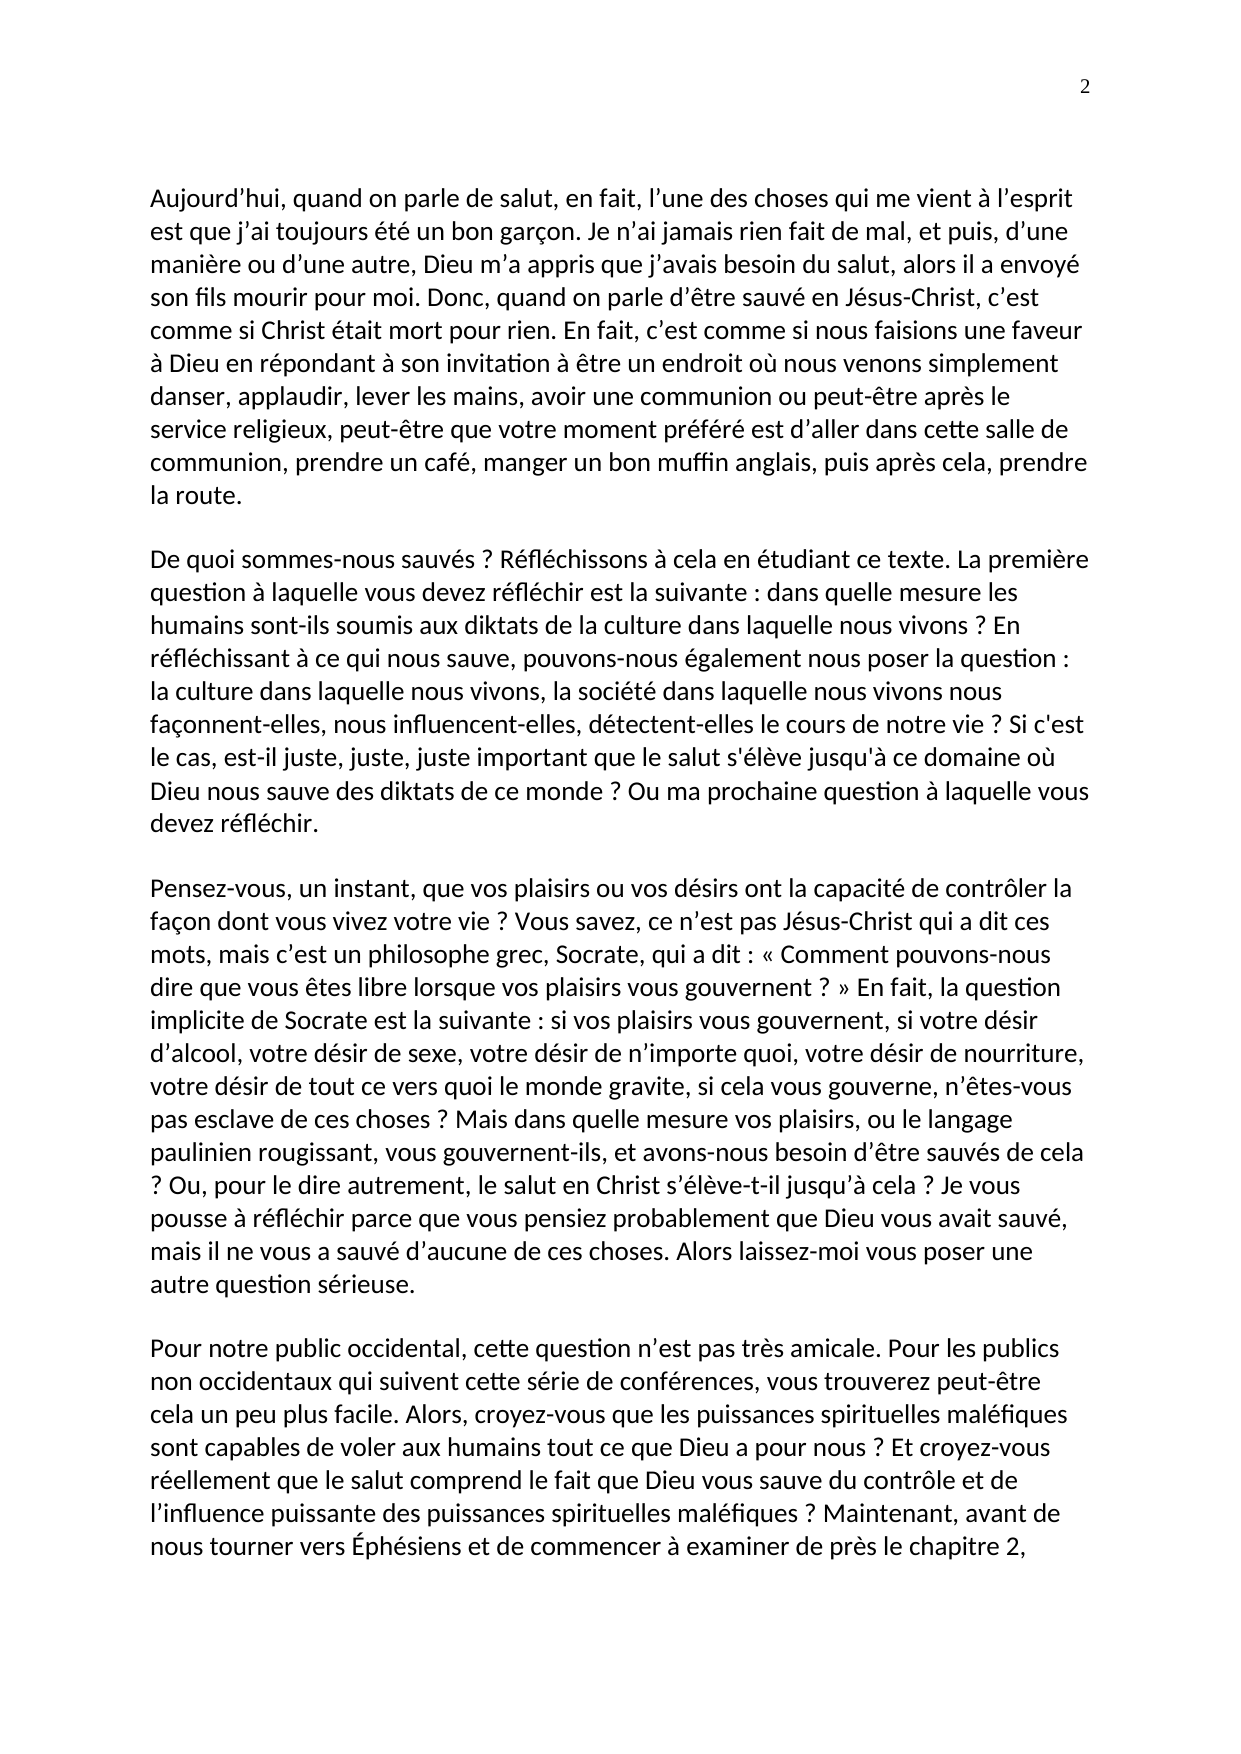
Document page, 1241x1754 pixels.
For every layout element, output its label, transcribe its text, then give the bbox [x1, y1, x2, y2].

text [150, 1331, 1090, 1562]
text Pensez-vous, un instant, que vos plaisirs ou vos désirs ont la capacité de contrôler la façon dont vous vivez votre vie ? Vous savez, ce n’est pas Jésus-Christ qui a dit ces mots, mais c’est un philosophe grec, Socrate, qui a dit : « Comment pouvons-nous dire que vous êtes libre lorsque vos plaisirs vous gouvernent ? » En fait, la question implicite de Socrate est la suivante : si vos plaisirs vous gouvernent, si votre désir d’alcool, votre désir de sexe, votre désir de n’importe quoi, votre désir de nourriture, votre désir de tout ce vers quoi le monde gravite, si cela vous gouverne, n’êtes-vous pas esclave de ces choses ? Mais dans quelle mesure vos plaisirs, ou le langage paulinien rougissant, vous gouvernent-ils, et avons-nous besoin d’être sauvés de cela ? Ou, pour le dire autrement, le salut en Christ s’élève-t-il jusqu’à cela ? Je vous pousse à réfléchir parce que vous pensiez probablement que Dieu vous avait sauvé, mais il ne vous a sauvé d’aucune de ces choses. Alors laissez-moi vous poser une autre question sérieuse. [150, 871, 1090, 1300]
text Aujourd’hui, quand on parle de salut, en fait, l’une des choses qui me vient à l’esprit est que j’ai toujours été un bon garçon. Je n’ai jamais rien fait de mal, et puis, d’une manière ou d’une autre, Dieu m’a appris que j’avais besoin du salut, alors il a envoyé son fils mourir pour moi. Donc, quand on parle d’être sauvé en Jésus-Christ, c’est comme si Christ était mort pour rien. En fait, c’est comme si nous faisions une faveur à Dieu en répondant à son invitation à être un endroit où nous venons simplement danser, applaudir, lever les mains, avoir une communion ou peut-être après le service religieux, peut-être que votre moment préféré est d’aller dans cette salle de communion, prendre un café, manger un bon muffin anglais, puis après cela, prendre la route. [150, 181, 1090, 511]
text De quoi sommes-nous sauvés ? Réfléchissons à cela en étudiant ce texte. La première question à laquelle vous devez réfléchir est la suivante : dans quelle mesure les humains sont-ils soumis aux diktats de la culture dans laquelle nous vivons ? En réfléchissant à ce qui nous sauve, pouvons-nous également nous poser la question : la culture dans laquelle nous vivons, la société dans laquelle nous vivons nous façonnent-elles, nous influencent-elles, détectent-elles le cours de notre vie ? Si c'est le cas, est-il juste, juste, juste important que le salut s'élève jusqu'à ce domaine où Dieu nous sauve des diktats de ce monde ? Ou ma prochaine question à laquelle vous devez réfléchir. [150, 542, 1090, 840]
